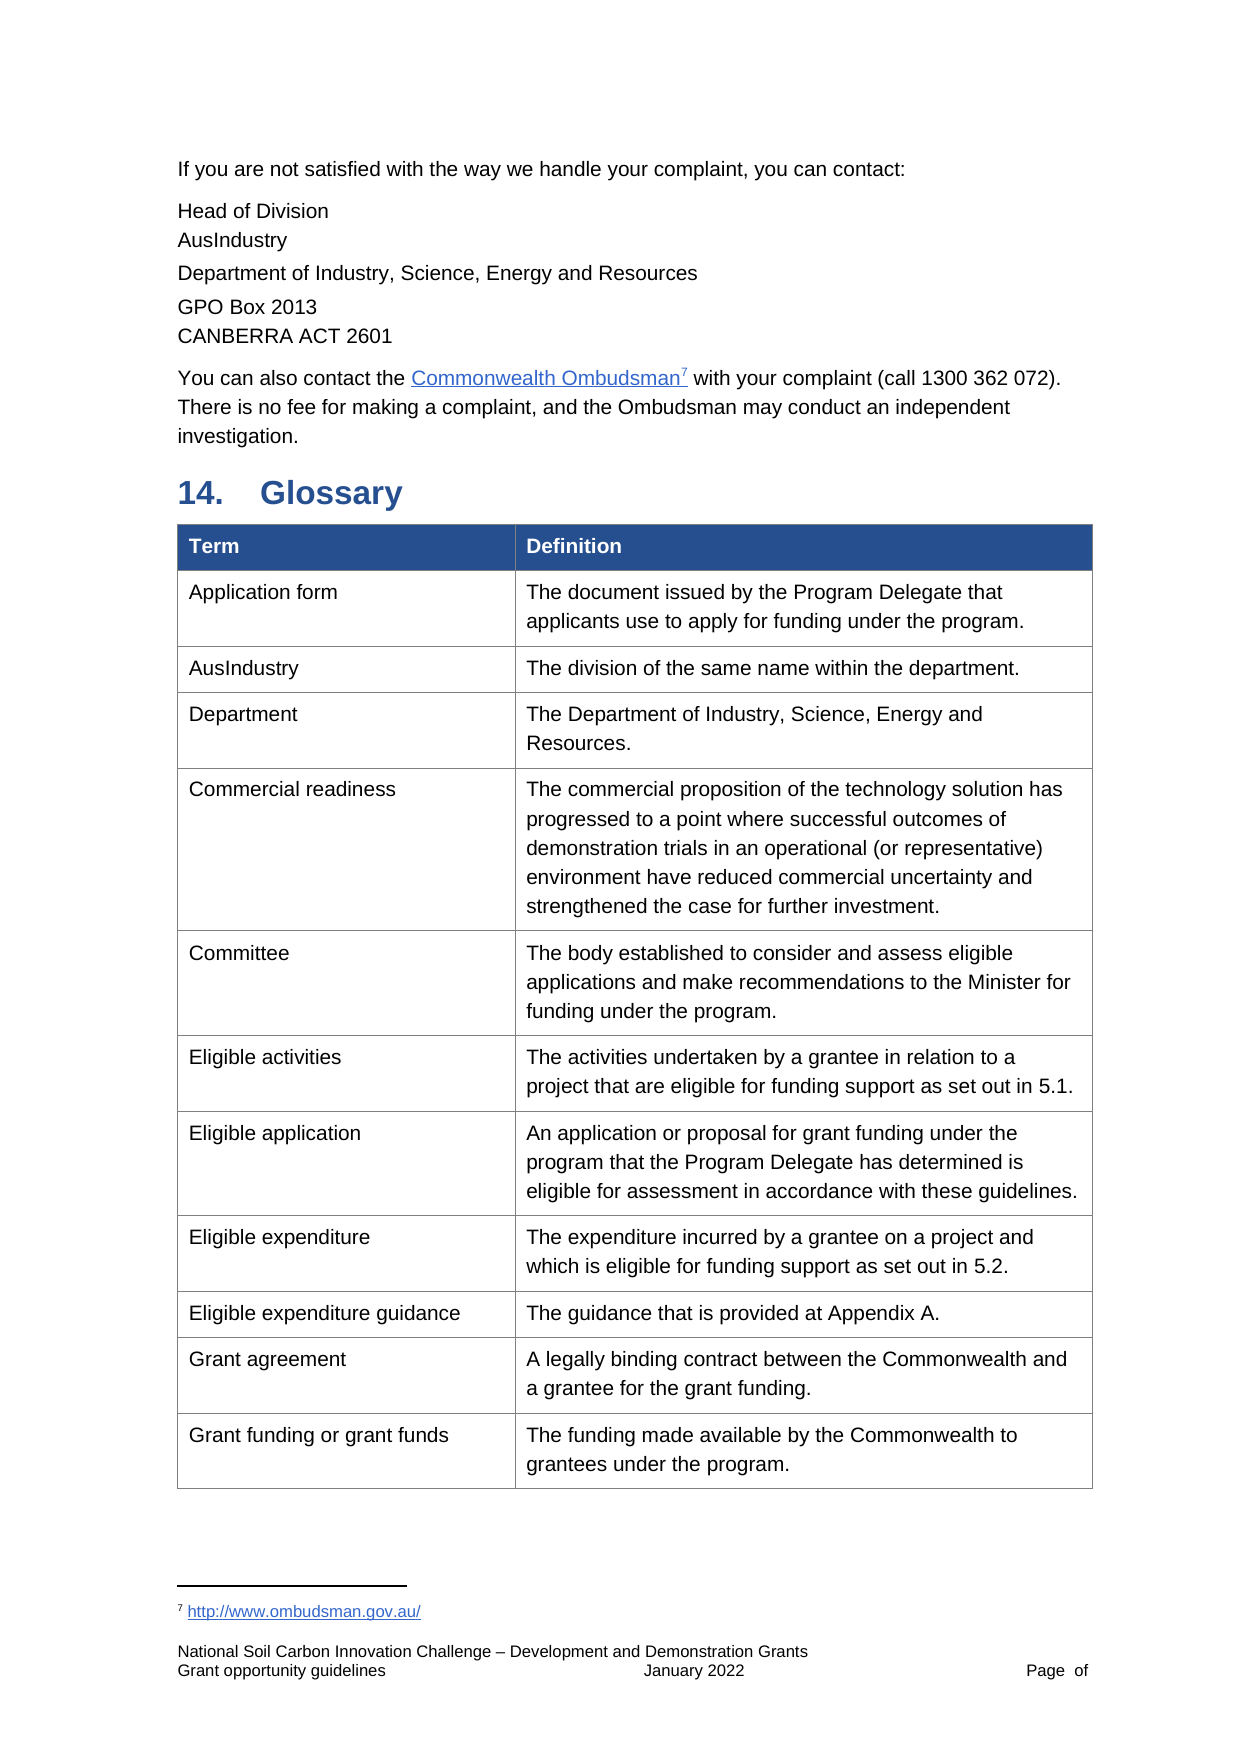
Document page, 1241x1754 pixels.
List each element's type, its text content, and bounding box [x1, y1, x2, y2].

text Department of Industry, Science, Energy and Resources [177, 256, 1092, 285]
table_cell The body established to consider and assess eligible applications and make recommendations to the Minister for funding under the program. [516, 931, 1092, 1035]
subtitle Glossary [177, 473, 1092, 511]
table_cell An application or proposal for grant funding under the program that the Program Delegate has determined is eligible for assessment in accordance with these guidelines. [516, 1112, 1092, 1215]
table_cell Eligible activities [178, 1036, 515, 1111]
table_cell Commercial readiness [178, 769, 515, 930]
table_cell The Department of Industry, Science, Energy and Resources. [516, 693, 1092, 767]
table_header Definition [516, 525, 1092, 570]
table_cell The guidance that is provided at Appendix A. [516, 1292, 1092, 1337]
table_cell A legally binding contract between the Commonwealth and a grantee for the grant funding. [516, 1338, 1092, 1413]
table_cell Application form [178, 571, 515, 646]
text If you are not satisfied with the way we handle your complaint, you can contact: [177, 152, 1092, 181]
table_cell The funding made available by the Commonwealth to grantees under the program. [516, 1414, 1092, 1488]
table_cell Committee [178, 931, 515, 1035]
table_cell The division of the same name within the department. [516, 647, 1092, 692]
table_cell AusIndustry [178, 647, 515, 692]
table_cell Eligible application [178, 1112, 515, 1215]
table_cell The activities undertaken by a grantee in relation to a project that are eligible for funding support as set out in 5.1. [516, 1036, 1092, 1111]
table_cell Grant funding or grant funds [178, 1414, 515, 1488]
table_header Term [178, 525, 515, 570]
text GPO Box 2013 CANBERRA ACT 2601 [177, 289, 1092, 348]
table_cell Eligible expenditure guidance [178, 1292, 515, 1337]
table_cell Eligible expenditure [178, 1216, 515, 1291]
table_cell Grant agreement [178, 1338, 515, 1413]
table_cell The document issued by the Program Delegate that applicants use to apply for funding under the program. [516, 571, 1092, 646]
table_cell Department [178, 693, 515, 767]
text Head of Division AusIndustry [177, 193, 1092, 252]
table_cell The commercial proposition of the technology solution has progressed to a point where successful outcomes of demonstration trials in an operational (or representative) environment have reduced commercial uncertainty and strengthened the case for further investment. [516, 769, 1092, 930]
text You can also contact the Commonwealth Ombudsman with your complaint (call 1300 362 072). There is no fee for making a complaint, and the Ombudsman may conduct an independent investigation. [177, 360, 1092, 448]
table_cell The expenditure incurred by a grantee on a project and which is eligible for funding support as set out in 5.2. [516, 1216, 1092, 1291]
